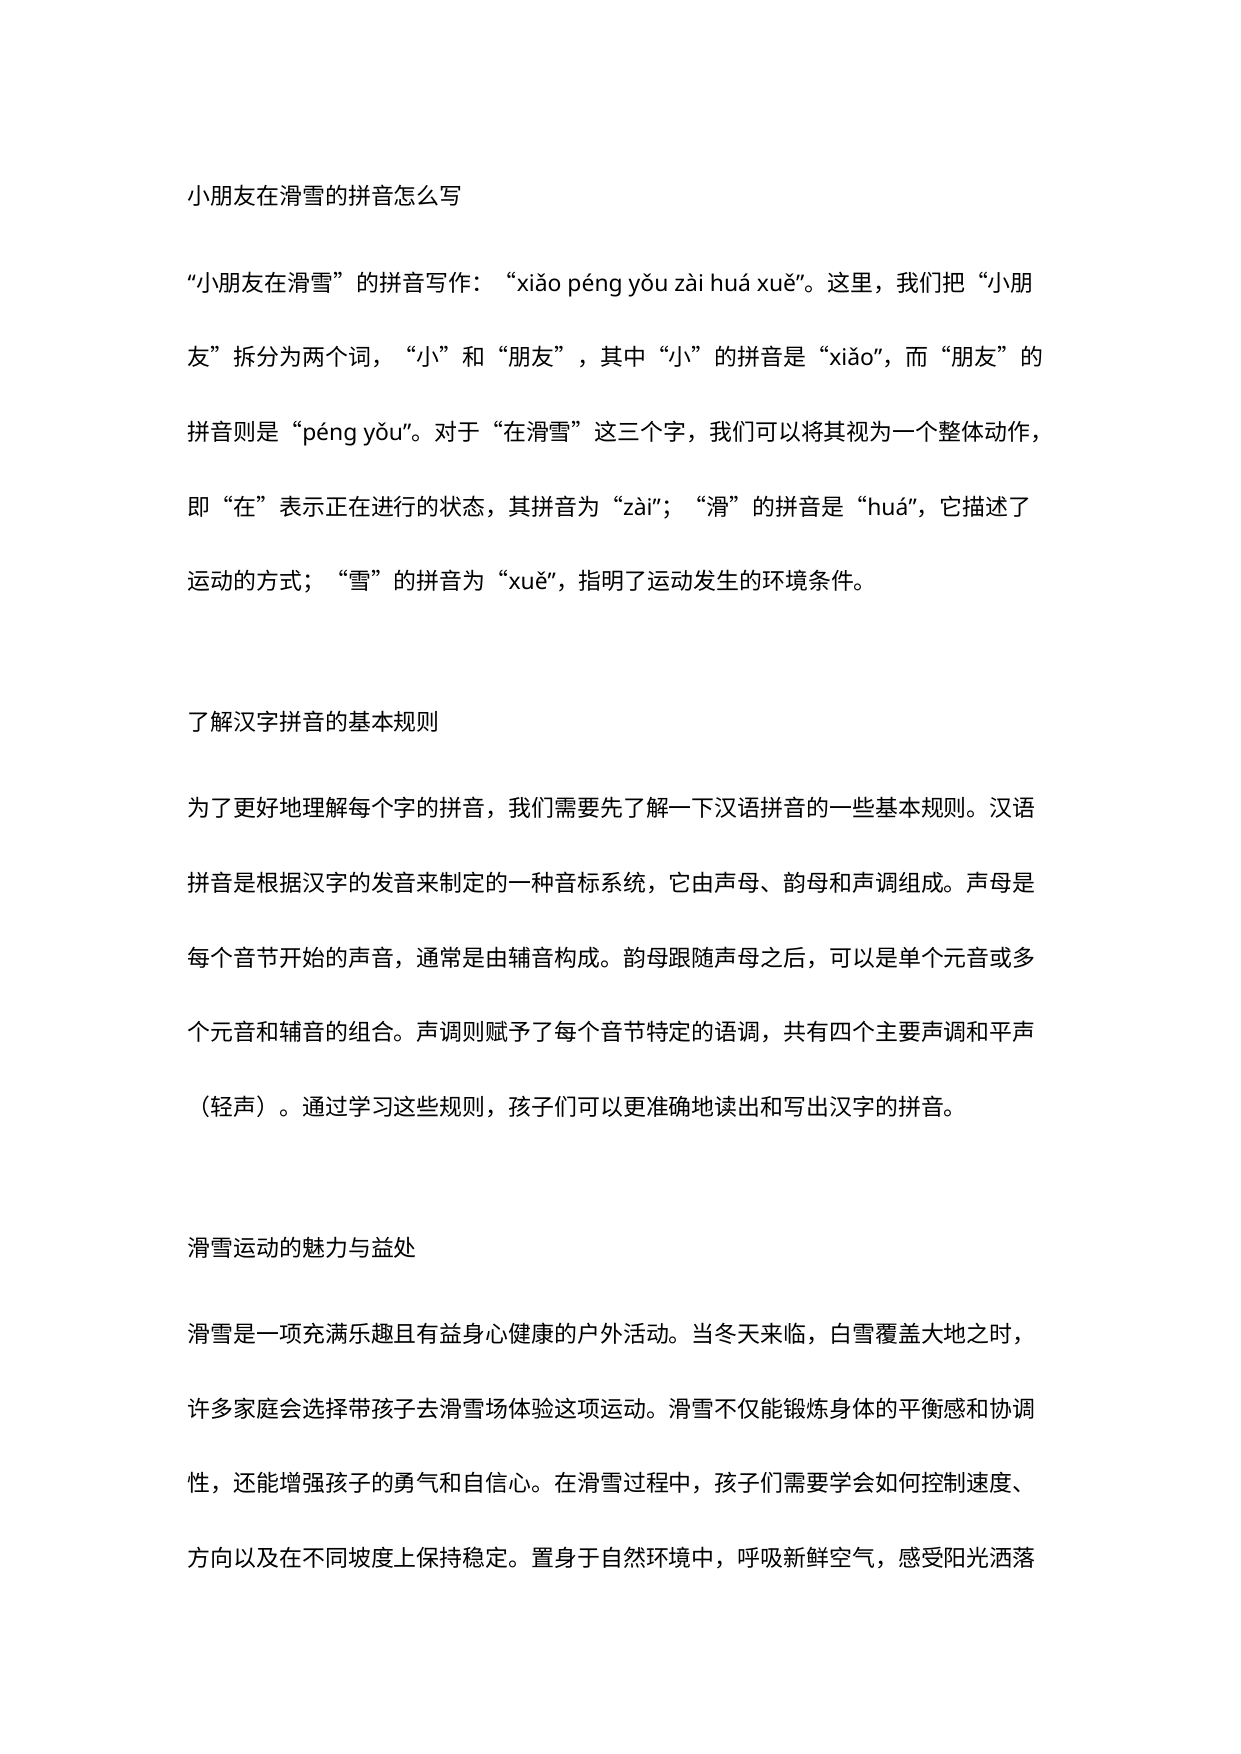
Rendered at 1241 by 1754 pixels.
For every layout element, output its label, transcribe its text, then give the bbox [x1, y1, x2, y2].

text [187, 1300, 1053, 1589]
text 小朋友在滑雪的拼音怎么写 [187, 162, 1053, 227]
text 滑雪运动的魅力与益处 [187, 1213, 1053, 1278]
text 为了更好地理解每个字的拼音，我们需要先了解一下汉语拼音的一些基本规则。汉语拼音是根据汉字的发音来制定的一种音标系统，它由声母、韵母和声调组成。声母是每个音节开始的声音，通常是由辅音构成。韵母跟随声母之后，可以是单个元音或多个元音和辅音的组合。声调则赋予了每个音节特定的语调，共有四个主要声调和平声（轻声）。通过学习这些规则，孩子们可以更准确地读出和写出汉字的拼音。 [187, 774, 1053, 1138]
text “小朋友在滑雪”的拼音写作：“xiǎo péng yǒu zài huá xuě”。这里，我们把“小朋友”拆分为两个词，“小”和“朋友”，其中“小”的拼音是“xiǎo”，而“朋友”的拼音则是“péng yǒu”。对于“在滑雪”这三个字，我们可以将其视为一个整体动作，即“在”表示正在进行的状态，其拼音为“zài”；“滑”的拼音是“huá”，它描述了运动的方式；“雪”的拼音为“xuě”，指明了运动发生的环境条件。 [187, 248, 1053, 612]
text 了解汉字拼音的基本规则 [187, 688, 1053, 753]
